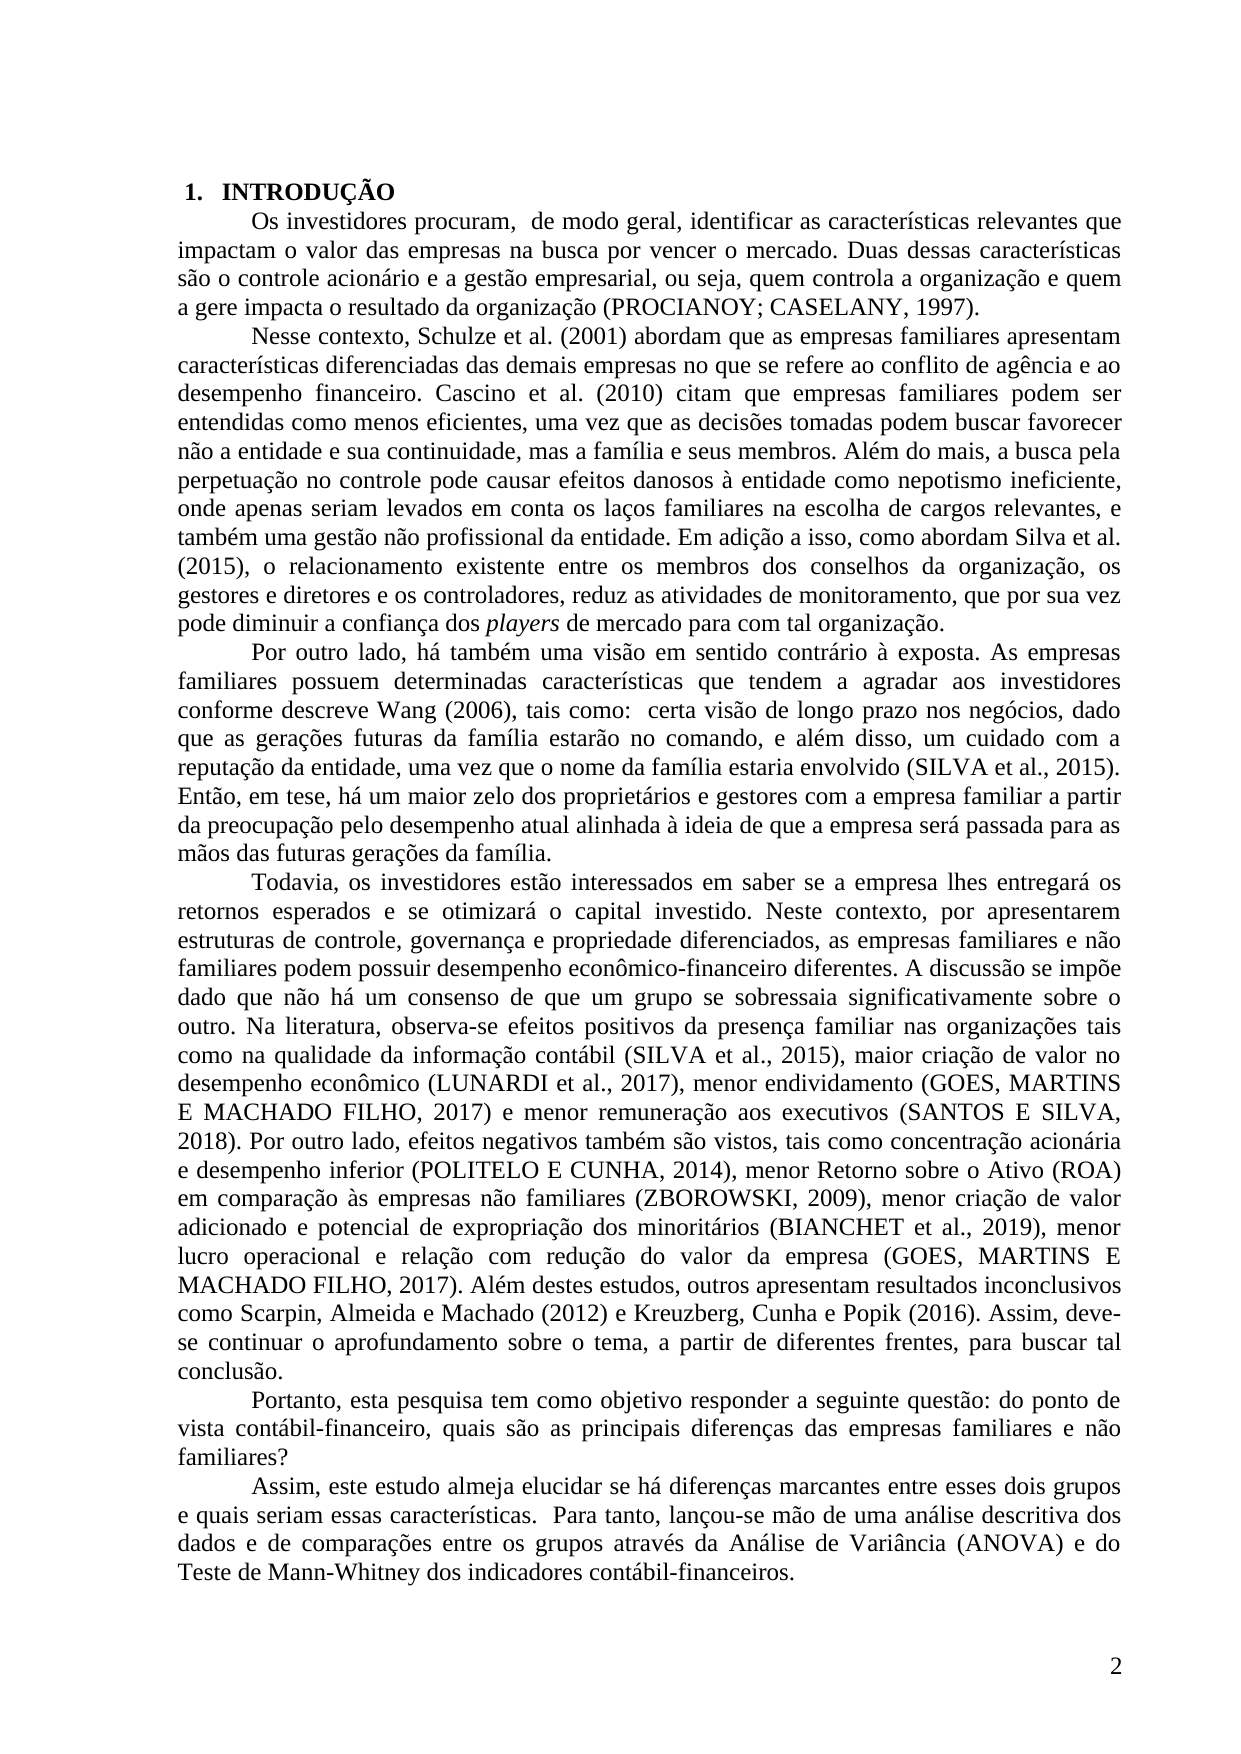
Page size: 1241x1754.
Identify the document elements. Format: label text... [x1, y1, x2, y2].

text Portanto, esta pesquisa tem como objetivo responder a seguinte questão: do ponto de vista contábil-financeiro, quais são as principais diferenças das empresas familiares e não familiares? [177, 1385, 1122, 1471]
text Os investidores procuram, de modo geral, identificar as características relevantes que impactam o valor das empresas na busca por vencer o mercado. Duas dessas características são o controle acionário e a gestão empresarial, ou seja, quem controla a organização e quem a gere impacta o resultado da organização (PROCIANOY; CASELANY, 1997). [177, 206, 1122, 321]
text Nesse contexto, Schulze et al. (2001) abordam que as empresas familiares apresentam características diferenciadas das demais empresas no que se refere ao conflito de agência e ao desempenho financeiro. Cascino et al. (2010) citam que empresas familiares podem ser entendidas como menos eficientes, uma vez que as decisões tomadas podem buscar favorecer não a entidade e sua continuidade, mas a família e seus membros. Além do mais, a busca pela perpetuação no controle pode causar efeitos danosos à entidade como nepotismo ineficiente, onde apenas seriam levados em conta os laços familiares na escolha de cargos relevantes, e também uma gestão não profissional da entidade. Em adição a isso, como abordam Silva et al. (2015), o relacionamento existente entre os membros dos conselhos da organização, os gestores e diretores e os controladores, reduz as atividades de monitoramento, que por sua vez pode diminuir a confiança dos players de mercado para com tal organização. [177, 321, 1122, 637]
text Por outro lado, há também uma visão em sentido contrário à exposta. As empresas familiares possuem determinadas características que tendem a agradar aos investidores conforme descreve Wang (2006), tais como: certa visão de longo prazo nos negócios, dado que as gerações futuras da família estarão no comando, e além disso, um cuidado com a reputação da entidade, uma vez que o nome da família estaria envolvido (SILVA et al., 2015). Então, em tese, há um maior zelo dos proprietários e gestores com a empresa familiar a partir da preocupação pelo desempenho atual alinhada à ideia de que a empresa será passada para as mãos das futuras gerações da família. [177, 637, 1122, 867]
text Assim, este estudo almeja elucidar se há diferenças marcantes entre esses dois grupos e quais seriam essas características. Para tanto, lançou-se mão de uma análise descritiva dos dados e de comparações entre os grupos através da Análise de Variância (ANOVA) e do Teste de Mann-Whitney dos indicadores contábil-financeiros. [177, 1471, 1122, 1586]
list INTRODUÇÃO [184, 177, 1122, 206]
text Todavia, os investidores estão interessados em saber se a empresa lhes entregará os retornos esperados e se otimizará o capital investido. Neste contexto, por apresentarem estruturas de controle, governança e propriedade diferenciados, as empresas familiares e não familiares podem possuir desempenho econômico-financeiro diferentes. A discussão se impõe dado que não há um consenso de que um grupo se sobressaia significativamente sobre o outro. Na literatura, observa-se efeitos positivos da presença familiar nas organizações tais como na qualidade da informação contábil (SILVA et al., 2015), maior criação de valor no desempenho econômico (LUNARDI et al., 2017), menor endividamento (GOES, MARTINS E MACHADO FILHO, 2017) e menor remuneração aos executivos (SANTOS E SILVA, 2018). Por outro lado, efeitos negativos também são vistos, tais como concentração acionária e desempenho inferior (POLITELO E CUNHA, 2014), menor Retorno sobre o Ativo (ROA) em comparação às empresas não familiares (ZBOROWSKI, 2009), menor criação de valor adicionado e potencial de expropriação dos minoritários (BIANCHET et al., 2019), menor lucro operacional e relação com redução do valor da empresa (GOES, MARTINS E MACHADO FILHO, 2017). Além destes estudos, outros apresentam resultados inconclusivos como Scarpin, Almeida e Machado (2012) e Kreuzberg, Cunha e Popik (2016). Assim, deve-se continuar o aprofundamento sobre o tema, a partir de diferentes frentes, para buscar tal conclusão. [177, 867, 1122, 1385]
